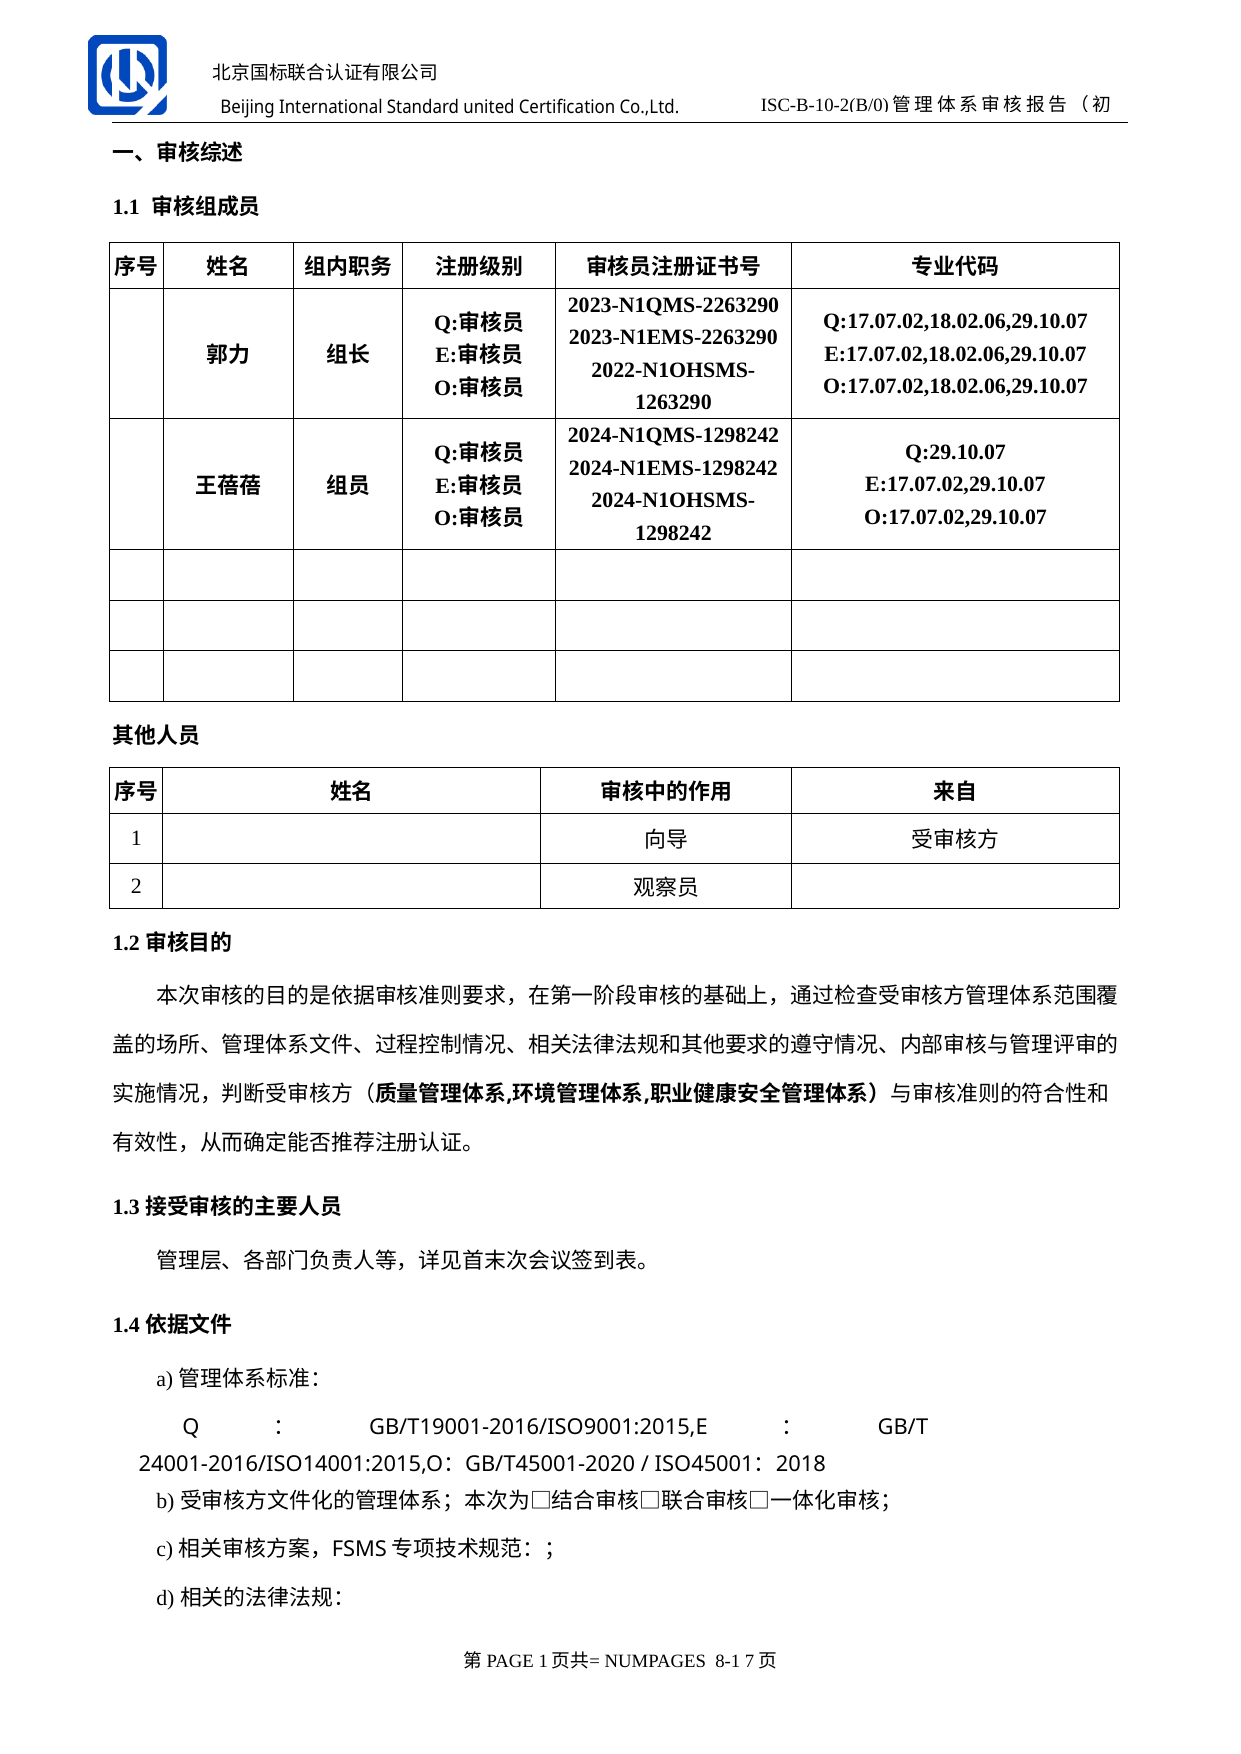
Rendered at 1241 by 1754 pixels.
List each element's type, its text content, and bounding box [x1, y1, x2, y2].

table_cell [163, 814, 540, 863]
table_header 序号 [110, 768, 162, 813]
table_cell [403, 651, 555, 701]
table_cell [164, 601, 293, 650]
table_header 审核员注册证书号 [556, 243, 791, 288]
table_cell Q:审核员 E:审核员 O:审核员 [403, 419, 555, 549]
table_cell [110, 289, 163, 418]
table_header 姓名 [164, 243, 293, 288]
text b) 受审核方文件化的管理体系；本次为□结合审核□联合审核□一体化审核； [112, 1483, 1128, 1515]
table_cell 受审核方 [792, 814, 1119, 863]
text 1.2 审核目的 [112, 924, 1128, 957]
table_cell [403, 550, 555, 599]
table_cell 2023-N1QMS-2263290 2023-N1EMS-2263290 2022-N1OHSMS-1263290 [556, 289, 791, 418]
table_cell [164, 651, 293, 701]
table_cell Q:29.10.07 E:17.07.02,29.10.07 O:17.07.02,29.10.07 [792, 419, 1119, 549]
table_cell 郭力 [164, 289, 293, 418]
text 其他人员 [112, 718, 1128, 751]
table_cell Q:审核员 E:审核员 O:审核员 [403, 289, 555, 418]
table_cell [792, 601, 1119, 650]
table_header 姓名 [163, 768, 540, 813]
table_header Q：GB/T19001-2016/ISO9001:2015,E：GB/T 24001-2016/ISO14001:2015,O：GB/T45001-2020 / ISO45001：2018 [127, 1409, 939, 1483]
table_cell [294, 550, 402, 599]
table_cell [792, 550, 1119, 599]
table_cell 向导 [541, 814, 791, 863]
text 一、审核综述 [112, 135, 1128, 167]
text 管理层、各部门负责人等，详见首末次会议签到表。 [112, 1242, 1128, 1275]
text 1.4 依据文件 [112, 1307, 1128, 1339]
table_cell 1 [110, 814, 162, 863]
table_cell [110, 550, 163, 599]
table_header 来自 [792, 768, 1119, 813]
picture [88, 35, 167, 115]
table_header 序号 [110, 243, 163, 288]
table_cell [556, 550, 791, 599]
text 1.3 接受审核的主要人员 [112, 1189, 1128, 1221]
table_header 专业代码 [792, 243, 1119, 288]
text d) 相关的法律法规： [112, 1579, 1128, 1612]
table_cell 组长 [294, 289, 402, 418]
table_cell 王蓓蓓 [164, 419, 293, 549]
list 审核组成员 [112, 188, 1128, 221]
text a) 管理体系标准： [112, 1360, 1128, 1393]
table_cell [556, 651, 791, 701]
table_cell [110, 651, 163, 701]
table_cell 组员 [294, 419, 402, 549]
table_cell 2024-N1QMS-1298242 2024-N1EMS-1298242 2024-N1OHSMS-1298242 [556, 419, 791, 549]
table_cell [403, 601, 555, 650]
text c) 相关审核方案，FSMS专项技术规范：； [112, 1531, 1128, 1563]
table_header 组内职务 [294, 243, 402, 288]
table_cell Q:17.07.02,18.02.06,29.10.07 E:17.07.02,18.02.06,29.10.07 O:17.07.02,18.02.06,29.10.07 [792, 289, 1119, 418]
table_cell [294, 651, 402, 701]
table_cell [164, 550, 293, 599]
table_header 注册级别 [403, 243, 555, 288]
table_cell [110, 601, 163, 650]
table_cell [792, 864, 1119, 908]
table_cell [792, 651, 1119, 701]
table_header 审核中的作用 [541, 768, 791, 813]
text 本次审核的目的是依据审核准则要求，在第一阶段审核的基础上，通过检查受审核方管理体系范围覆盖的场所、管理体系文件、过程控制情况、相关法律法规和其他要求的遵守情况、内部审核与管理评审的实施情况，判断受审核方（质量管理体系,环境管理体系,职业健康安全管理体系）与审核准则的符合性和有效性，从而确定能否推荐注册认证。 [112, 978, 1128, 1157]
table_cell [294, 601, 402, 650]
table_cell [163, 864, 540, 908]
table_cell 2 [110, 864, 162, 908]
table_cell [556, 601, 791, 650]
table_cell [110, 419, 163, 549]
table_cell 观察员 [541, 864, 791, 908]
